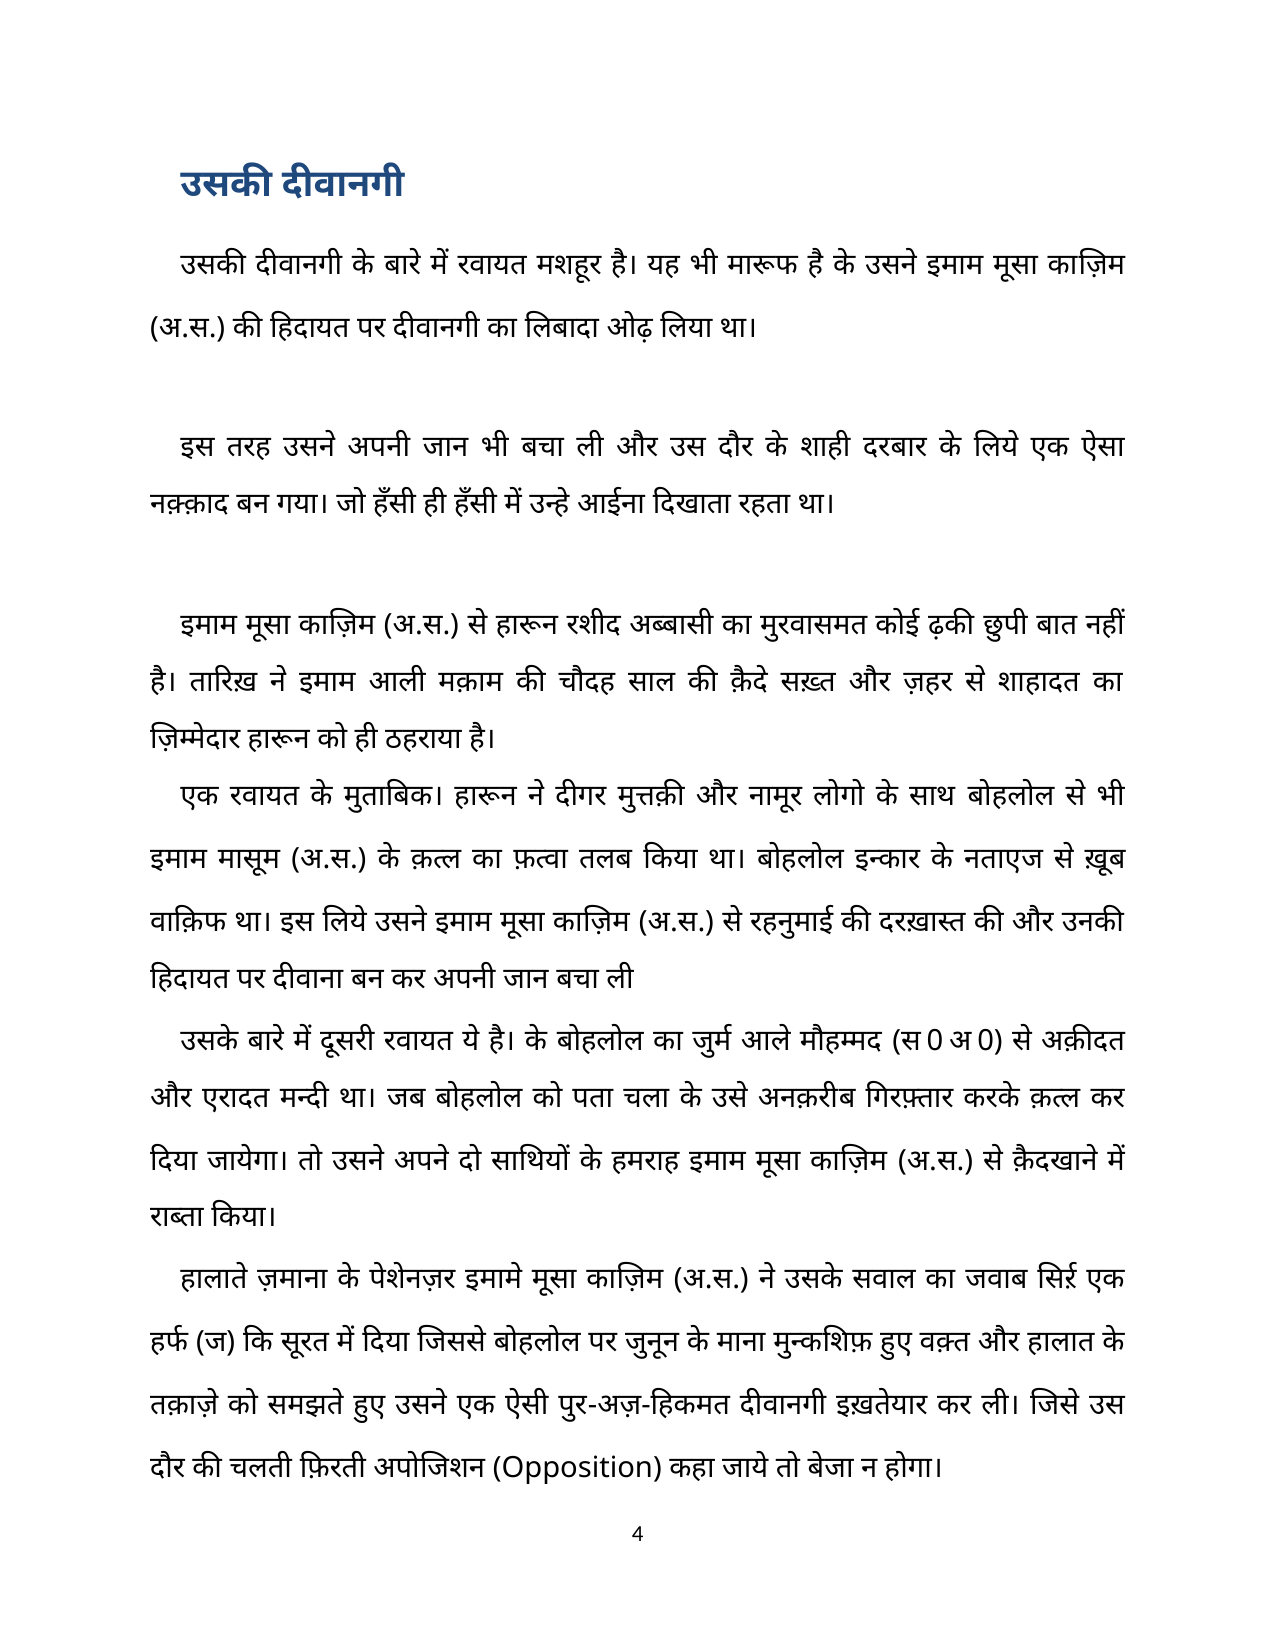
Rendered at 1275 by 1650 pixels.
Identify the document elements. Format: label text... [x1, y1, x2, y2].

text उसके बारे में दूसरी रवायत ये है। के बोहलोल का जुर्म आले मौहम्मद (स0अ0) से अक़ीदत और एरादत मन्दी था। जब बोहलोल को पता चला के उसे अनक़रीब गिरफ़्तार करके क़त्ल कर दिया जायेगा। तो उसने अपने दो साथियों के हमराह इमाम मूसा काज़िम (अ.स.) से क़ैदखाने में राब्ता किया। [150, 1019, 1125, 1239]
text इमाम मूसा काज़िम (अ.स.) से हारून रशीद अब्बासी का मुरवासमत कोई ढ़की छुपी बात नहीं है। तारिख़ ने इमाम आली मक़ाम की चौदह साल की क़ैदे सख़्त और ज़हर से शाहादत का ज़िम्मेदार हारून को ही ठहराया है। [150, 603, 1125, 760]
text इस तरह उसने अपनी जान भी बचा ली और उस दौर के शाही दरबार के लिये एक ऐसा नक़्क़ाद बन गया। जो हँसी ही हँसी में उन्हे आईना दिखाता रहता था। [150, 430, 1125, 525]
text एक रवायत के मुताबिक। हारून ने दीगर मुत्तक़ी और नामूर लोगो के साथ बोहलोल से भी इमाम मासूम (अ.स.) के क़त्ल का फ़त्वा तलब किया था। बोहलोल इन्कार के नताएज से ख़ूब वाक़िफ था। इस लिये उसने इमाम मूसा काज़िम (अ.स.) से रहनुमाई की दरख़ास्त की और उनकी हिदायत पर दीवाना बन कर अपनी जान बचा ली [150, 779, 1125, 1000]
subtitle उसकी दीवानगी [150, 162, 1125, 211]
text हालाते ज़माना के पेशेनज़र इमामे मूसा काज़िम (अ.स.) ने उसके सवाल का जवाब सिर्ऱ एक हर्फ (ज) कि सूरत में दिया जिससे बोहलोल पर जुनून के माना मुन्कशिफ़ हुए वक़्त और हालात के तक़ाज़े को समझते हुए उसने एक ऐसी पुर-अज़-हिकमत दीवानगी इख़तेयार कर ली। जिसे उस दौर की चलती फ़िरती अपोजिशन (Opposition) कहा जाये तो बेजा न होगा। [150, 1258, 1125, 1489]
text उसकी दीवानगी के बारे में रवायत मशहूर है। यह भी मारूफ है के उसने इमाम मूसा काज़िम (अ.स.) की हिदायत पर दीवानगी का लिबादा ओढ़ लिया था। [150, 248, 1125, 349]
